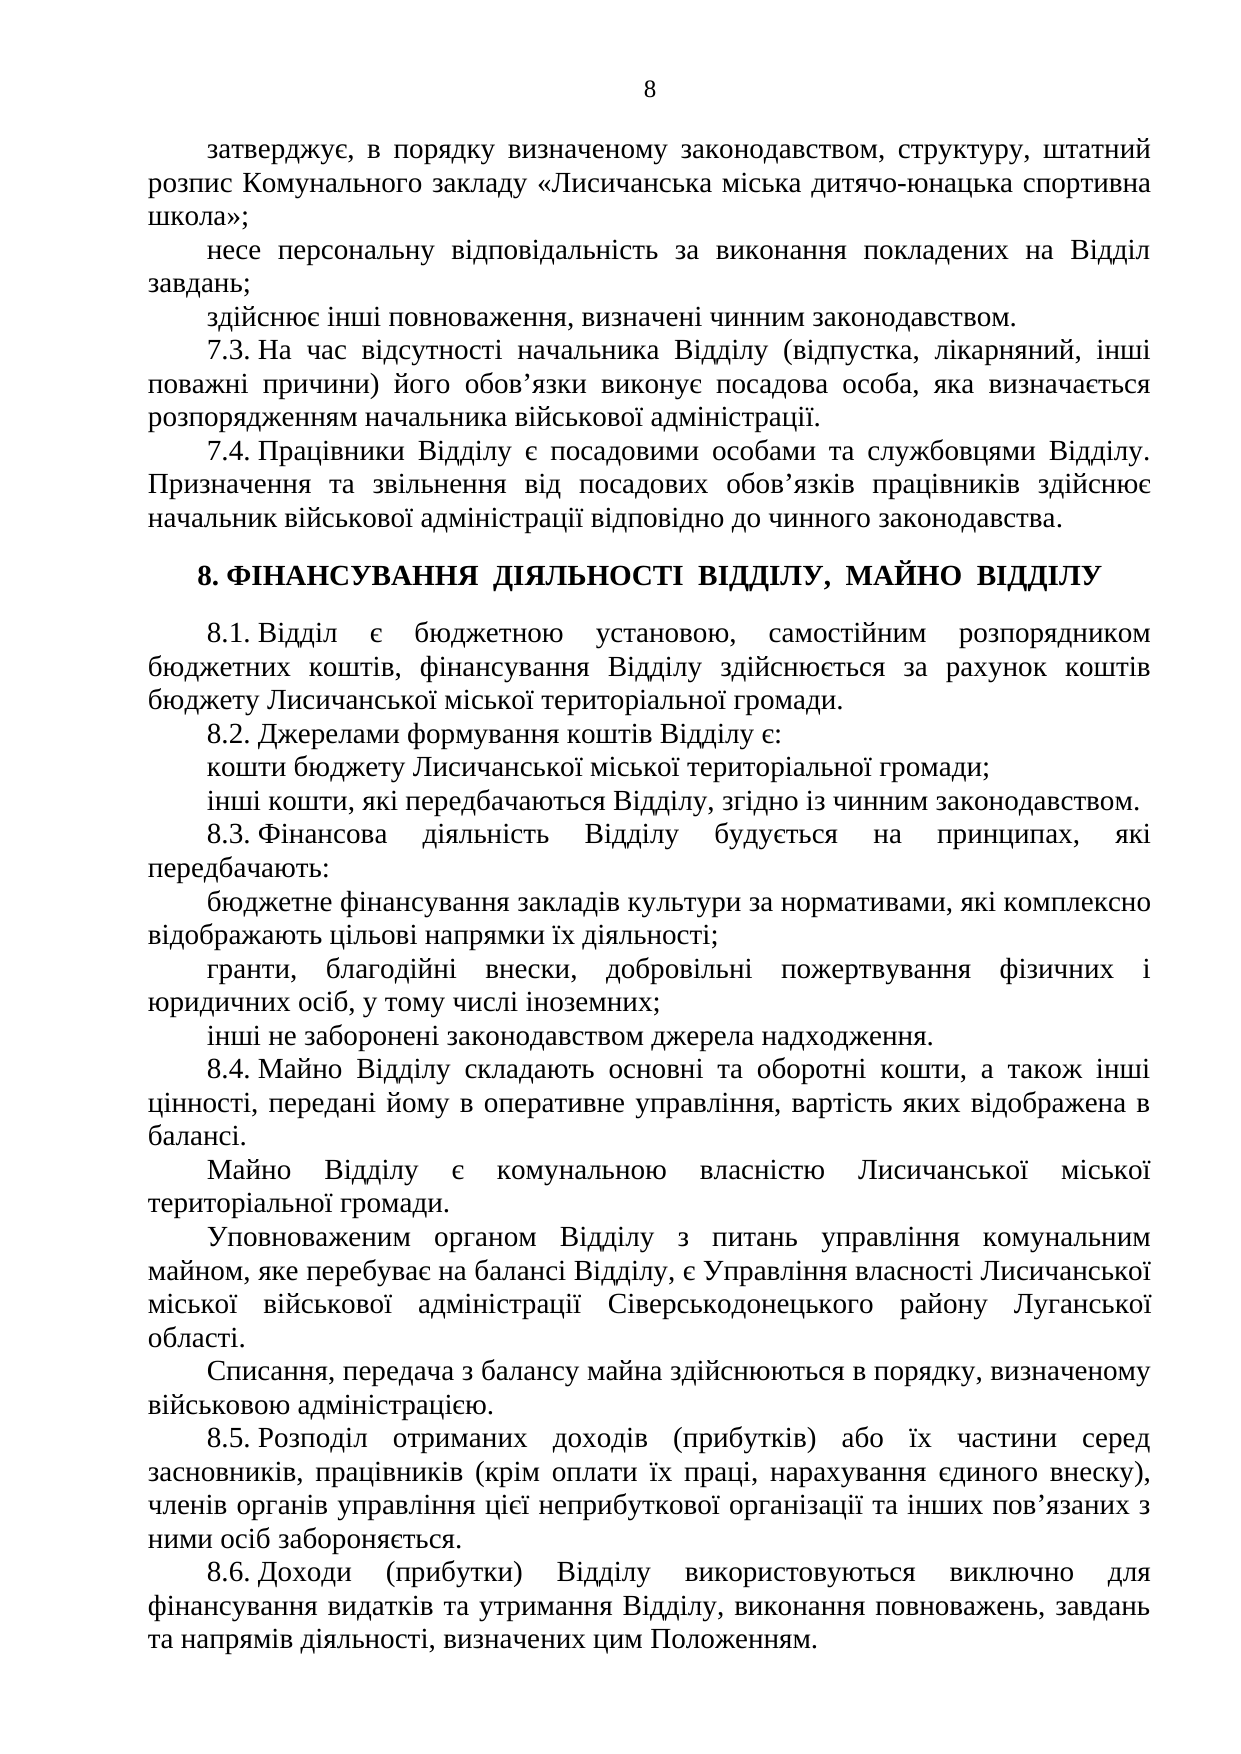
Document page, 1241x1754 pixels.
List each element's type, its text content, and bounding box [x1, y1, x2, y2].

text затверджує, в порядку визначеному законодавством, структуру, штатний розпис Комунального закладу «Лисичанська міська дитячо-юнацька спортивна школа»; [148, 131, 1152, 232]
text 7.4. Працівники Відділу є посадовими особами та службовцями Відділу. Призначення та звільнення від посадових обов’язків працівників здійснює начальник військової адміністрації відповідно до чинного законодавства. [148, 433, 1152, 534]
text 7.3. На час відсутності начальника Відділу (відпустка, лікарняний, інші поважні причини) його обов’язки виконує посадова особа, яка визначається розпорядженням начальника військової адміністрації. [148, 332, 1152, 433]
text Уповноваженим органом Відділу з питань управління комунальним майном, яке перебуває на балансі Відділу, є Управління власності Лисичанської міської військової адміністрації Сіверськодонецького району Луганської області. [148, 1219, 1152, 1353]
text 8.6. Доходи (прибутки) Відділу використовуються виключно для фінансування видатків та утримання Відділу, виконання повноважень, завдань та напрямів діяльності, визначених цим Положенням. [148, 1554, 1152, 1655]
text несе персональну відповідальність за виконання покладених на Відділ завдань; [148, 232, 1152, 299]
text 8.2. Джерелами формування коштів Відділу є: [148, 716, 1152, 749]
text Майно Відділу є комунальною власністю Лисичанської міської територіальної громади. [148, 1152, 1152, 1219]
text Списання, передача з балансу майна здійснюються в порядку, визначеному військовою адміністрацією. [148, 1353, 1152, 1420]
text інші кошти, які передбачаються Відділу, згідно із чинним законодавством. [148, 783, 1152, 817]
text гранти, благодійні внески, добровільні пожертвування фізичних і юридичних осіб, у тому числі іноземних; [148, 951, 1152, 1018]
text здійснює інші повноваження, визначені чинним законодавством. [148, 299, 1152, 332]
text кошти бюджету Лисичанської міської територіальної громади; [148, 749, 1152, 783]
text 8.5. Розподіл отриманих доходів (прибутків) або їх частини серед засновників, працівників (крім оплати їх праці, нарахування єдиного внеску), членів органів управління цієї неприбуткової організації та інших пов’язаних з ними осіб забороняється. [148, 1420, 1152, 1554]
text інші не заборонені законодавством джерела надходження. [148, 1018, 1152, 1051]
text 8. ФІНАНСУВАННЯ ДІЯЛЬНОСТІ ВІДДІЛУ, МАЙНО ВІДДІЛУ [148, 558, 1152, 591]
text 8.3. Фінансова діяльність Відділу будується на принципах, які передбачають: [148, 817, 1152, 884]
text 8.4. Майно Відділу складають основні та оборотні кошти, а також інші цінності, передані йому в оперативне управління, вартість яких відображена в балансі. [148, 1051, 1152, 1152]
text бюджетне фінансування закладів культури за нормативами, які комплексно відображають цільові напрямки їх діяльності; [148, 884, 1152, 951]
text 8.1. Відділ є бюджетною установою, самостійним розпорядником бюджетних коштів, фінансування Відділу здійснюється за рахунок коштів бюджету Лисичанської міської територіальної громади. [148, 615, 1152, 716]
